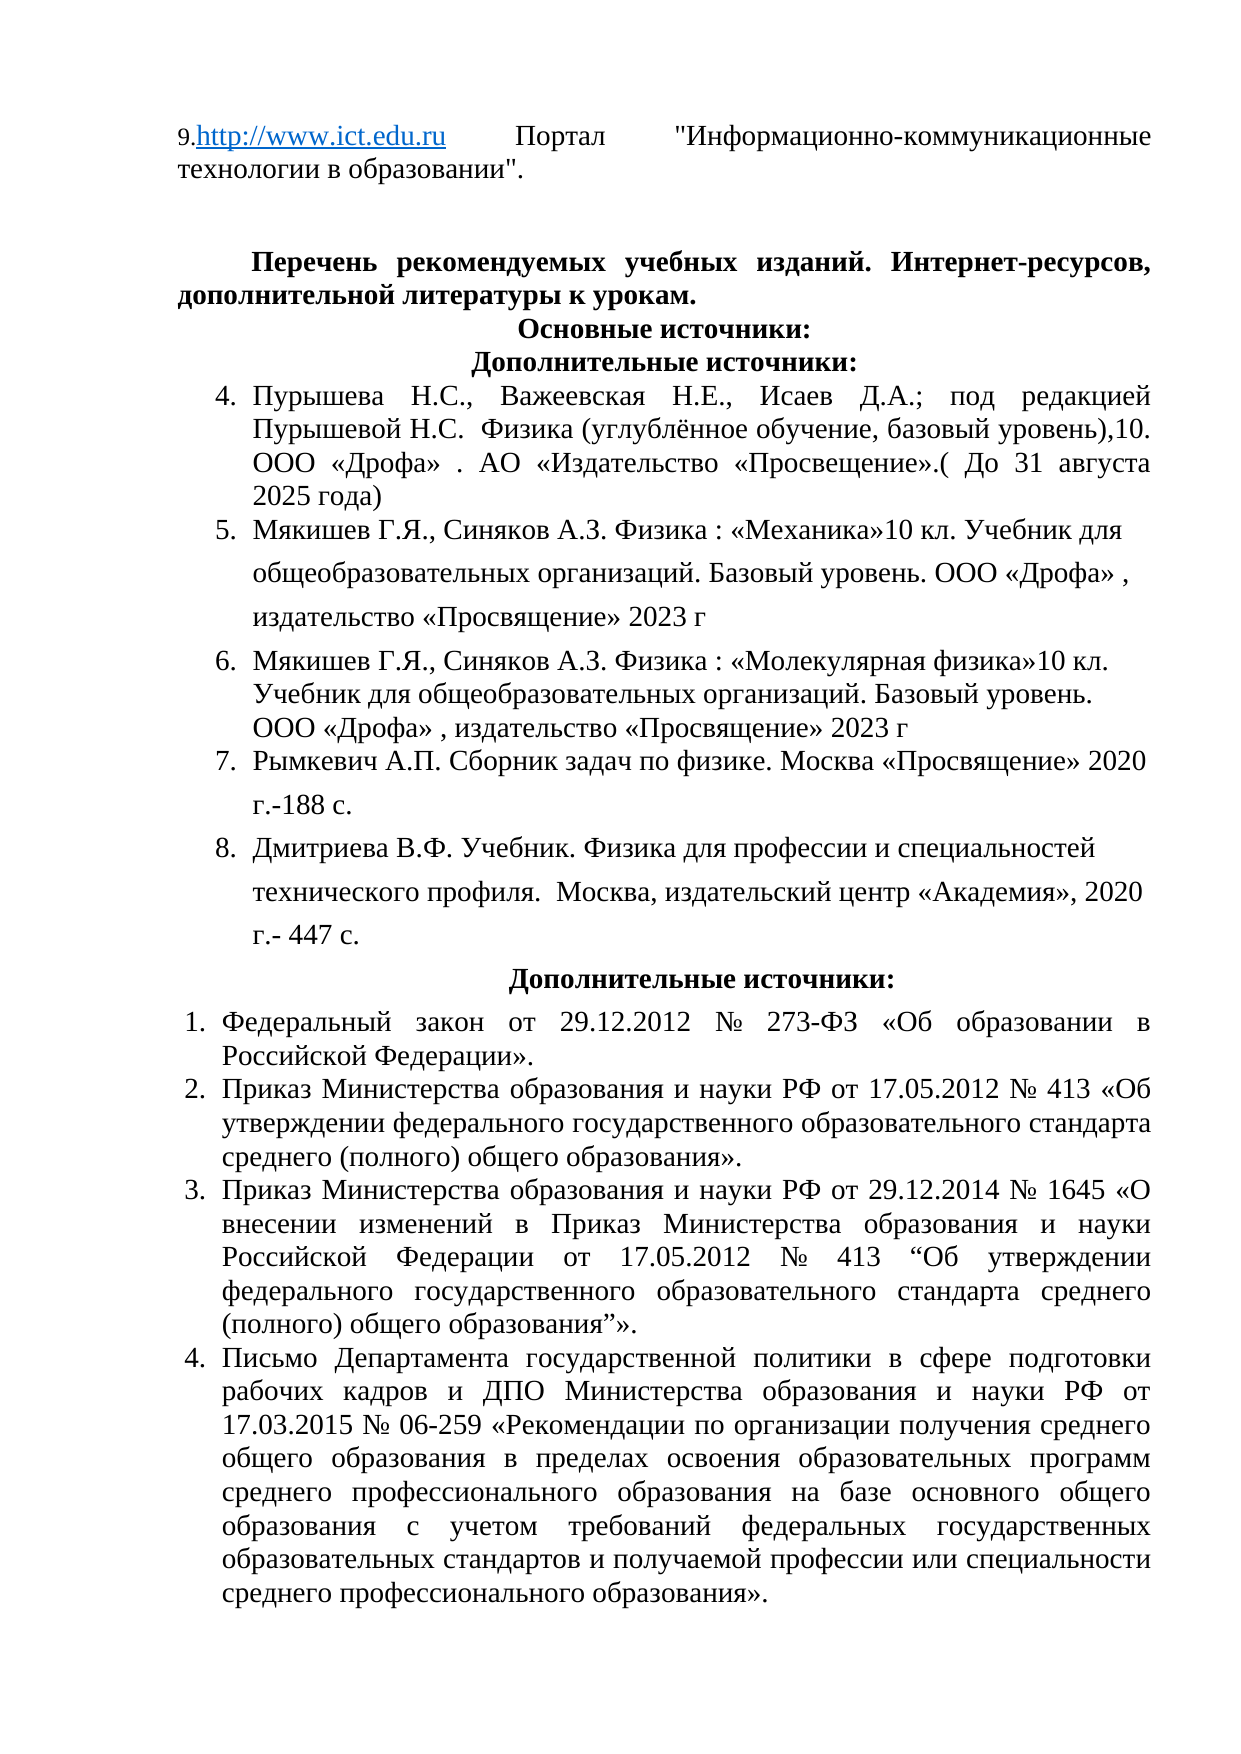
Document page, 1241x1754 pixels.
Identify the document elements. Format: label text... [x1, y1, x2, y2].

list Пурышева Н.С., Важеевская Н.Е., Исаев Д.А.; под редакцией Пурышевой Н.С. Физика (углублённое обучение, базовый уровень),10. ООО «Дрофа» . АО «Издательство «Просвещение».( До 31 августа 2025 года) [215, 378, 1152, 512]
list Мякишев Г.Я., Синяков А.З. Физика : «Молекулярная физика»10 кл. Учебник для общеобразовательных организаций. Базовый уровень. ООО «Дрофа» , издательство «Просвящение» 2023 г [215, 643, 1152, 743]
text Перечень рекомендуемых учебных изданий. Интернет-ресурсов, дополнительной литературы к урокам. [177, 244, 1152, 311]
list Дмитриева В.Ф. Учебник. Физика для профессии и специальностей технического профиля. Москва, издательский центр «Академия», 2020 г.- 447 с. [215, 830, 1152, 951]
text Дополнительные источники: [252, 961, 1152, 994]
text Дополнительные источники: [177, 344, 1152, 378]
list Приказ Министерства образования и науки РФ от 17.05.2012 № 413 «Об утверждении федерального государственного образовательного стандарта среднего (полного) общего образования». [184, 1072, 1152, 1172]
list Рымкевич А.П. Сборник задач по физике. Москва «Просвящение» 2020 г.-188 с. [215, 743, 1152, 820]
list Федеральный закон от 29.12.2012 № 273-ФЗ «Об образовании в Российской Федерации». [184, 1004, 1152, 1072]
text Основные источники: [177, 311, 1152, 344]
list Приказ Министерства образования и науки РФ от 29.12.2014 № 1645 «О внесении изменений в Приказ Министерства образования и науки Российской Федерации от 17.05.2012 № 413 “Об утверждении федерального государственного образовательного стандарта среднего (полного) общего образования”». [184, 1172, 1152, 1340]
text 9.http://www.ict.edu.ru Портал "Информационно-коммуникационные технологии в образовании". [177, 118, 1152, 185]
list Письмо Департамента государственной политики в сфере подготовки рабочих кадров и ДПО Министерства образования и науки РФ от 17.03.2015 № 06-259 «Рекомендации по организации получения среднего общего образования в пределах освоения образовательных программ среднего профессионального образования на базе основного общего образования с учетом требований федеральных государственных образовательных стандартов и получаемой профессии или специальности среднего профессионального образования». [184, 1340, 1152, 1608]
list Мякишев Г.Я., Синяков А.З. Физика : «Механика»10 кл. Учебник для общеобразовательных организаций. Базовый уровень. ООО «Дрофа» , издательство «Просвящение» 2023 г [215, 512, 1152, 633]
